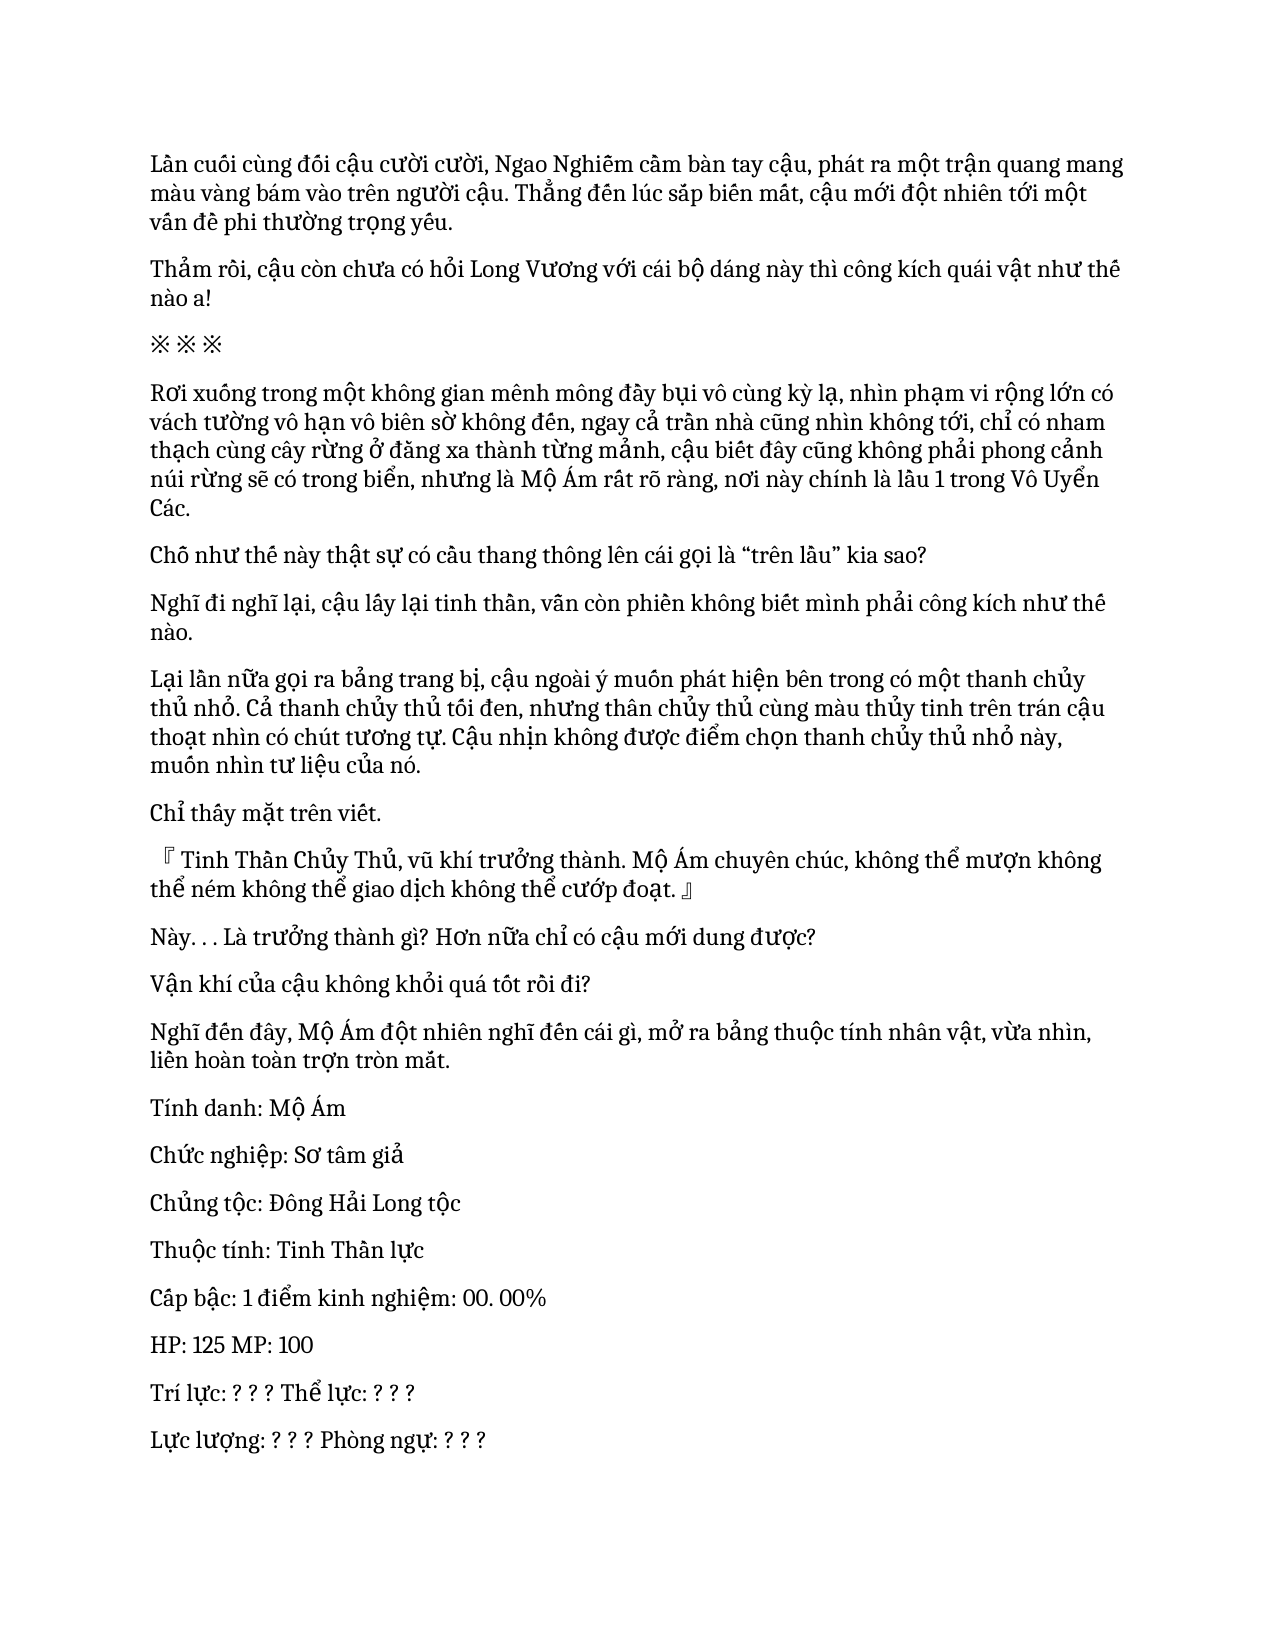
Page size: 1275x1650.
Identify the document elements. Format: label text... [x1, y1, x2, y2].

text Chủng tộc: Đông Hải Long tộc [150, 1189, 1125, 1217]
text Chức nghiệp: Sơ tâm giả [150, 1141, 1125, 1170]
text ※ ※ ※ [150, 331, 1125, 360]
text Cấp bậc: 1 điểm kinh nghiệm: 00. 00% [150, 1284, 1125, 1312]
text Thảm rồi, cậu còn chưa có hỏi Long Vương với cái bộ dáng này thì công kích quái vật như thế nào a! [150, 255, 1125, 312]
text Này. . . Là trưởng thành gì? Hơn nữa chỉ có cậu mới dung được? [150, 922, 1125, 951]
text Nghĩ đi nghĩ lại, cậu lấy lại tinh thần, vẫn còn phiền không biết mình phải công kích như thế nào. [150, 589, 1125, 646]
text Chỗ như thế này thật sự có cầu thang thông lên cái gọi là “trên lầu” kia sao? [150, 541, 1125, 570]
text Lại lần nữa gọi ra bảng trang bị, cậu ngoài ý muốn phát hiện bên trong có một thanh chủy thủ nhỏ. Cả thanh chủy thủ tối đen, nhưng thân chủy thủ cùng màu thủy tinh trên trán cậu thoạt nhìn có chút tương tự. Cậu nhịn không được điểm chọn thanh chủy thủ nhỏ này, muốn nhìn tư liệu của nó. [150, 665, 1125, 780]
text Chỉ thấy mặt trên viết. [150, 799, 1125, 827]
text 『 Tinh Thần Chủy Thủ, vũ khí trưởng thành. Mộ Ám chuyên chúc, không thể mượn không thể ném không thể giao dịch không thể cướp đoạt. 』 [150, 846, 1125, 904]
text Thuộc tính: Tinh Thần lực [150, 1236, 1125, 1265]
text Rơi xuống trong một không gian mênh mông đầy bụi vô cùng kỳ lạ, nhìn phạm vi rộng lớn có vách tường vô hạn vô biên sờ không đến, ngay cả trần nhà cũng nhìn không tới, chỉ có nham thạch cùng cây rừng ở đằng xa thành từng mảnh, cậu biết đây cũng không phải phong cảnh núi rừng sẽ có trong biển, nhưng là Mộ Ám rất rõ ràng, nơi này chính là lầu 1 trong Vô Uyển Các. [150, 379, 1125, 522]
text Lần cuối cùng đối cậu cười cười, Ngao Nghiễm cầm bàn tay cậu, phát ra một trận quang mang màu vàng bám vào trên người cậu. Thẳng đến lúc sắp biến mất, cậu mới đột nhiên tới một vấn đề phi thường trọng yếu. [150, 150, 1125, 236]
text Trí lực: ? ? ? Thể lực: ? ? ? [150, 1379, 1125, 1407]
text Vận khí của cậu không khỏi quá tốt rồi đi? [150, 970, 1125, 999]
text Nghĩ đến đây, Mộ Ám đột nhiên nghĩ đến cái gì, mở ra bảng thuộc tính nhân vật, vừa nhìn, liền hoàn toàn trợn tròn mắt. [150, 1017, 1125, 1075]
text Lực lượng: ? ? ? Phòng ngự: ? ? ? [150, 1426, 1125, 1455]
text Tính danh: Mộ Ám [150, 1094, 1125, 1122]
text HP: 125 MP: 100 [150, 1331, 1125, 1360]
